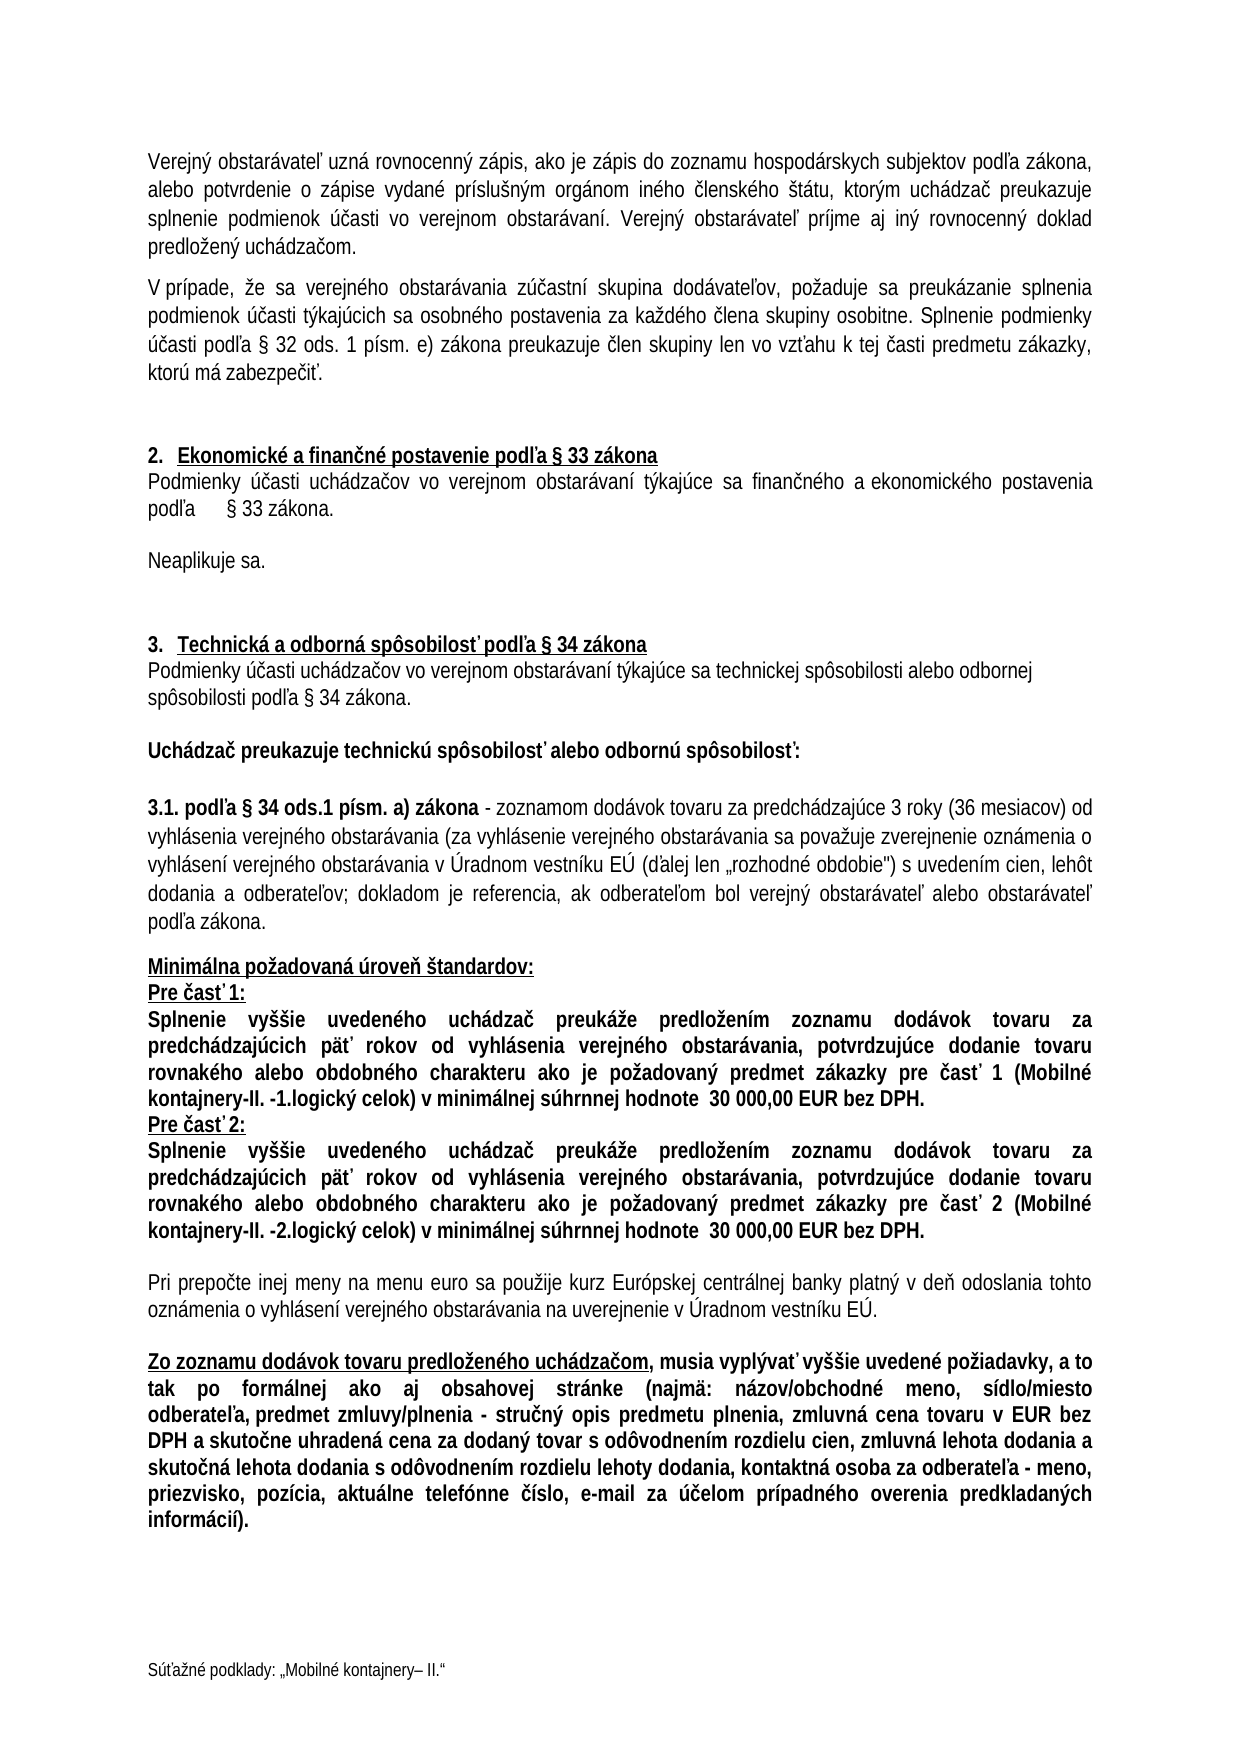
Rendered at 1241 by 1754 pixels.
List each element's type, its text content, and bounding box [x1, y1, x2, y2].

text Podmienky účasti uchádzačov vo verejnom obstarávaní týkajúce sa finančného a ekonomického postavenia podľa § 33 zákona. [148, 468, 1093, 521]
text Pri prepočte inej meny na menu euro sa použije kurz Európskej centrálnej banky platný v deň odoslania tohto oznámenia o vyhlásení verejného obstarávania na uverejnenie v Úradnom vestníku EÚ. [148, 1269, 1093, 1322]
list Technická a odborná spôsobilosť podľa § 34 zákona [148, 631, 1093, 657]
list Podmienky účasti uchádzačov vo verejnom obstarávaní týkajúce sa technickej spôsobilosti alebo odbornej spôsobilosti podľa § 34 zákona. [148, 657, 1093, 710]
list Ekonomické a finančné postavenie podľa § 33 zákona [148, 442, 1093, 468]
list Uchádzač preukazuje technickú spôsobilosť alebo odbornú spôsobilosť: [148, 737, 1093, 763]
text V prípade, že sa verejného obstarávania zúčastní skupina dodávateľov, požaduje sa preukázanie splnenia podmienok účasti týkajúcich sa osobného postavenia za každého člena skupiny osobitne. Splnenie podmienky účasti podľa § 32 ods. 1 písm. e) zákona preukazuje člen skupiny len vo vzťahu k tej časti predmetu zákazky, ktorú má zabezpečiť. [148, 274, 1093, 386]
text Neaplikuje sa. [148, 547, 1093, 573]
text Splnenie vyššie uvedeného uchádzač preukáže predložením zoznamu dodávok tovaru za predchádzajúcich päť rokov od vyhlásenia verejného obstarávania, potvrdzujúce dodanie tovaru rovnakého alebo obdobného charakteru ako je požadovaný predmet zákazky pre časť 2 (Mobilné kontajnery-II. -2.logický celok) v minimálnej súhrnnej hodnote 30 000,00 EUR bez DPH. [148, 1137, 1093, 1243]
text Pre časť 2: [148, 1111, 1093, 1137]
text Zo zoznamu dodávok tovaru predloženého uchádzačom, musia vyplývať vyššie uvedené požiadavky, a to tak po formálnej ako aj obsahovej stránke (najmä: názov/obchodné meno, sídlo/miesto odberateľa, predmet zmluvy/plnenia - stručný opis predmetu plnenia, zmluvná cena tovaru v EUR bez DPH a skutočne uhradená cena za dodaný tovar s odôvodnením rozdielu cien, zmluvná lehota dodania a skutočná lehota dodania s odôvodnením rozdielu lehoty dodania, kontaktná osoba za odberateľa - meno, priezvisko, pozícia, aktuálne telefónne číslo, e-mail za účelom prípadného overenia predkladaných informácií). [148, 1348, 1093, 1533]
text Pre časť 1: [148, 979, 1093, 1006]
text 3.1. podľa § 34 ods.1 písm. a) zákona - zoznamom dodávok tovaru za predchádzajúce 3 roky (36 mesiacov) od vyhlásenia verejného obstarávania (za vyhlásenie verejného obstarávania sa považuje zverejnenie oznámenia o vyhlásení verejného obstarávania v Úradnom vestníku EÚ (ďalej len „rozhodné obdobie") s uvedením cien, lehôt dodania a odberateľov; dokladom je referencia, ak odberateľom bol verejný obstarávateľ alebo obstarávateľ podľa zákona. [148, 794, 1093, 934]
text Verejný obstarávateľ uzná rovnocenný zápis, ako je zápis do zoznamu hospodárskych subjektov podľa zákona, alebo potvrdenie o zápise vydané príslušným orgánom iného členského štátu, ktorým uchádzač preukazuje splnenie podmienok účasti vo verejnom obstarávaní. Verejný obstarávateľ príjme aj iný rovnocenný doklad predložený uchádzačom. [148, 148, 1093, 259]
text Splnenie vyššie uvedeného uchádzač preukáže predložením zoznamu dodávok tovaru za predchádzajúcich päť rokov od vyhlásenia verejného obstarávania, potvrdzujúce dodanie tovaru rovnakého alebo obdobného charakteru ako je požadovaný predmet zákazky pre časť 1 (Mobilné kontajnery-II. -1.logický celok) v minimálnej súhrnnej hodnote 30 000,00 EUR bez DPH. [148, 1006, 1093, 1111]
text Minimálna požadovaná úroveň štandardov: [148, 953, 1093, 979]
